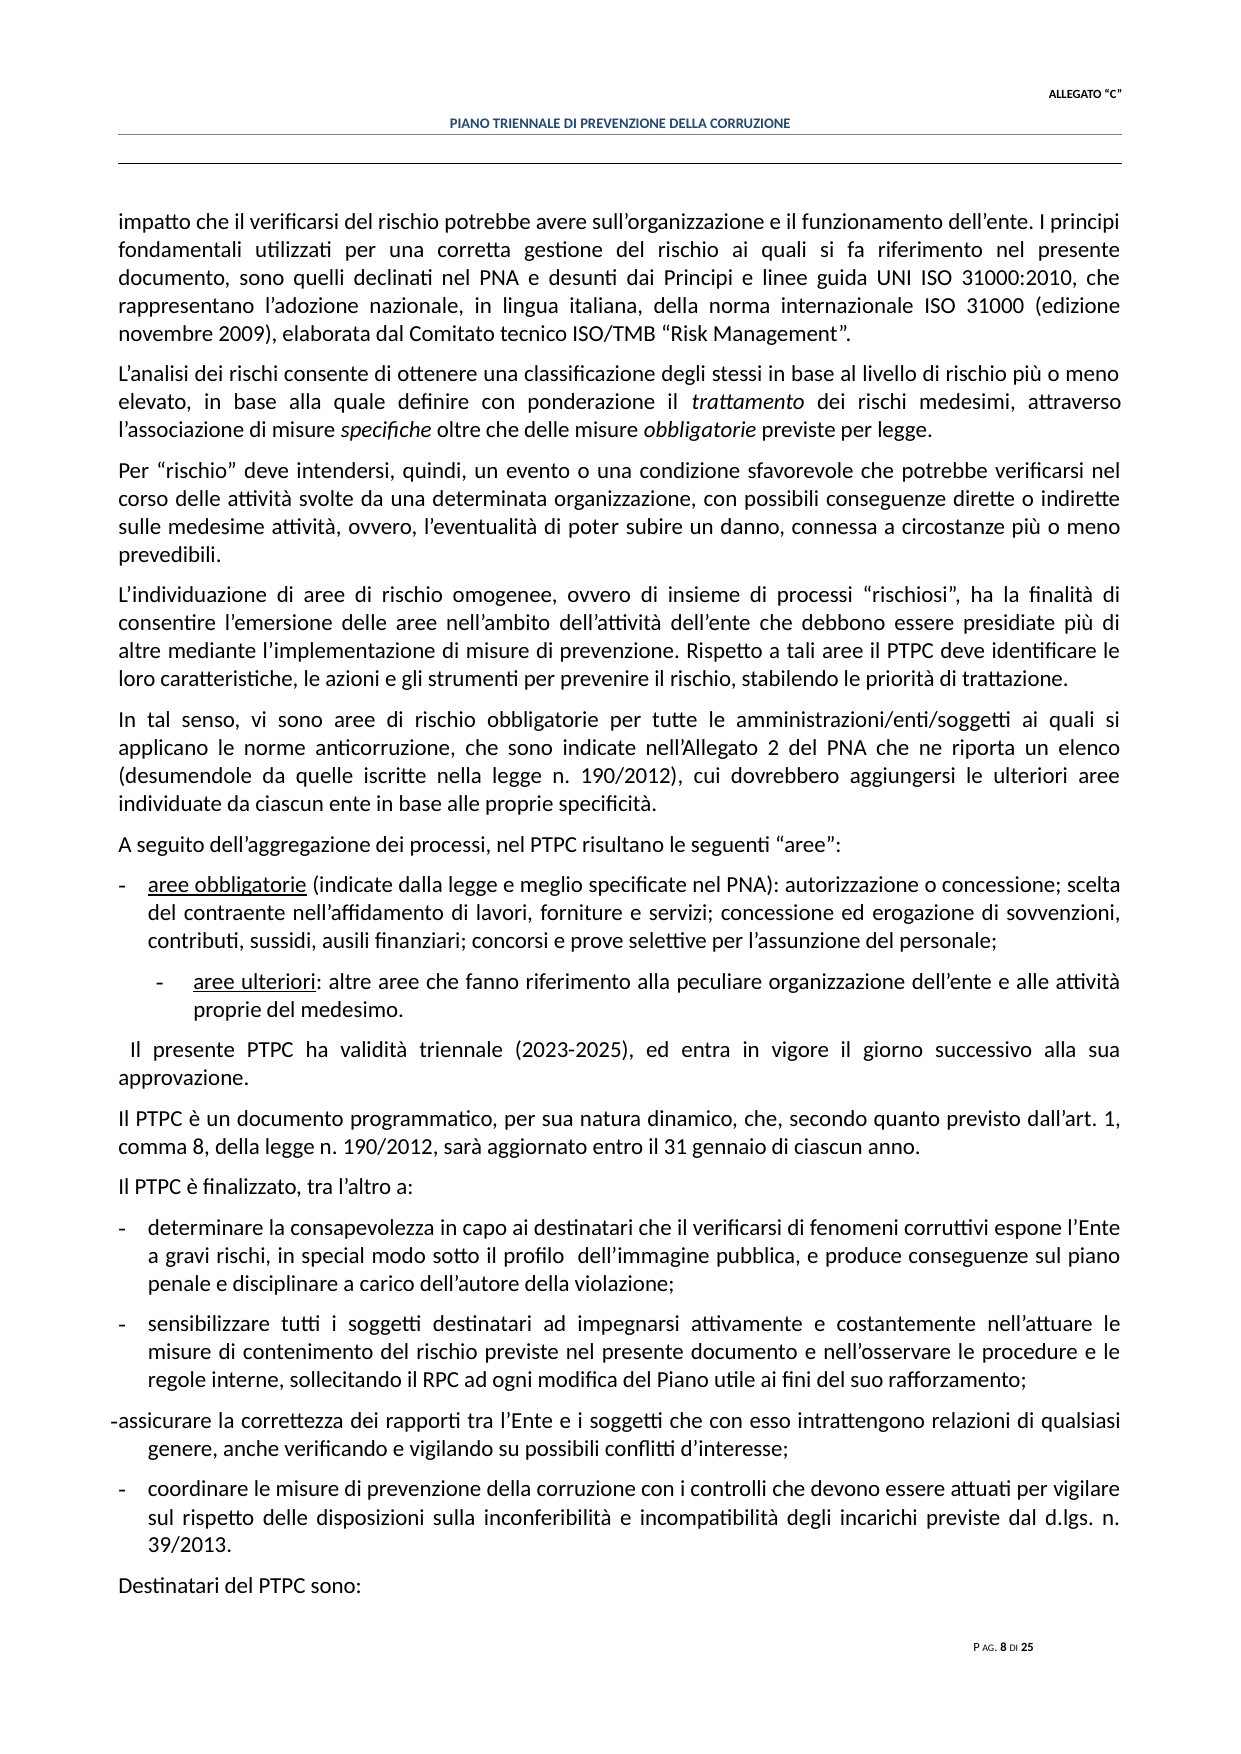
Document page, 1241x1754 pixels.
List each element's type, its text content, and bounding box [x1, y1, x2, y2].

text Il PTPC è un documento programmatico, per sua natura dinamico, che, secondo quanto previsto dall’art. 1, comma 8, della legge n. 190/2012, sarà aggiornato entro il 31 gennaio di ciascun anno. [118, 1104, 1122, 1160]
list determinare la consapevolezza in capo ai destinatari che il verificarsi di fenomeni corruttivi espone l’Ente a gravi rischi, in special modo sotto il profilo dell’immagine pubblica, e produce conseguenze sul piano penale e disciplinare a carico dell’autore della violazione; [118, 1213, 1122, 1297]
list coordinare le misure di prevenzione della corruzione con i controlli che devono essere attuati per vigilare sul rispetto delle disposizioni sulla inconferibilità e incompatibilità degli incarichi previste dal d.lgs. n. 39/2013. [118, 1474, 1122, 1559]
list aree ulteriori: altre aree che fanno riferimento alla peculiare organizzazione dell’ente e alle attività proprie del medesimo. [156, 967, 1122, 1023]
list sensibilizzare tutti i soggetti destinatari ad impegnarsi attivamente e costantemente nell’attuare le misure di contenimento del rischio previste nel presente documento e nell’osservare le procedure e le regole interne, sollecitando il RPC ad ogni modifica del Piano utile ai fini del suo rafforzamento; [118, 1309, 1122, 1393]
text Per “rischio” deve intendersi, quindi, un evento o una condizione sfavorevole che potrebbe verificarsi nel corso delle attività svolte da una determinata organizzazione, con possibili conseguenze dirette o indirette sulle medesime attività, ovvero, l’eventualità di poter subire un danno, connessa a circostanze più o meno prevedibili. [118, 456, 1122, 568]
list aree obbligatorie (indicate dalla legge e meglio specificate nel PNA): autorizzazione o concessione; scelta del contraente nell’affidamento di lavori, forniture e servizi; concessione ed erogazione di sovvenzioni, contributi, sussidi, ausili finanziari; concorsi e prove selettive per l’assunzione del personale; [118, 870, 1122, 954]
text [118, 207, 1122, 347]
list assicurare la correttezza dei rapporti tra l’Ente e i soggetti che con esso intrattengono relazioni di qualsiasi genere, anche verificando e vigilando su possibili conflitti d’interesse; [110, 1406, 1122, 1462]
text L’analisi dei rischi consente di ottenere una classificazione degli stessi in base al livello di rischio più o meno elevato, in base alla quale definire con ponderazione il trattamento dei rischi medesimi, attraverso l’associazione di misure specifiche oltre che delle misure obbligatorie previste per legge. [118, 359, 1122, 443]
text A seguito dell’aggregazione dei processi, nel PTPC risultano le seguenti “aree”: [118, 830, 1122, 858]
text Il PTPC è finalizzato, tra l’altro a: [118, 1172, 1122, 1200]
text In tal senso, vi sono aree di rischio obbligatorie per tutte le amministrazioni/enti/soggetti ai quali si applicano le norme anticorruzione, che sono indicate nell’Allegato 2 del PNA che ne riporta un elenco (desumendole da quelle iscritte nella legge n. 190/2012), cui dovrebbero aggiungersi le ulteriori aree individuate da ciascun ente in base alle proprie specificità. [118, 705, 1122, 817]
text Destinatari del PTPC sono: [118, 1571, 1122, 1599]
text Il presente PTPC ha validità triennale (2023-2025), ed entra in vigore il giorno successivo alla sua approvazione. [118, 1035, 1122, 1091]
text L’individuazione di aree di rischio omogenee, ovvero di insieme di processi “rischiosi”, ha la finalità di consentire l’emersione delle aree nell’ambito dell’attività dell’ente che debbono essere presidiate più di altre mediante l’implementazione di misure di prevenzione. Rispetto a tali aree il PTPC deve identificare le loro caratteristiche, le azioni e gli strumenti per prevenire il rischio, stabilendo le priorità di trattazione. [118, 581, 1122, 693]
